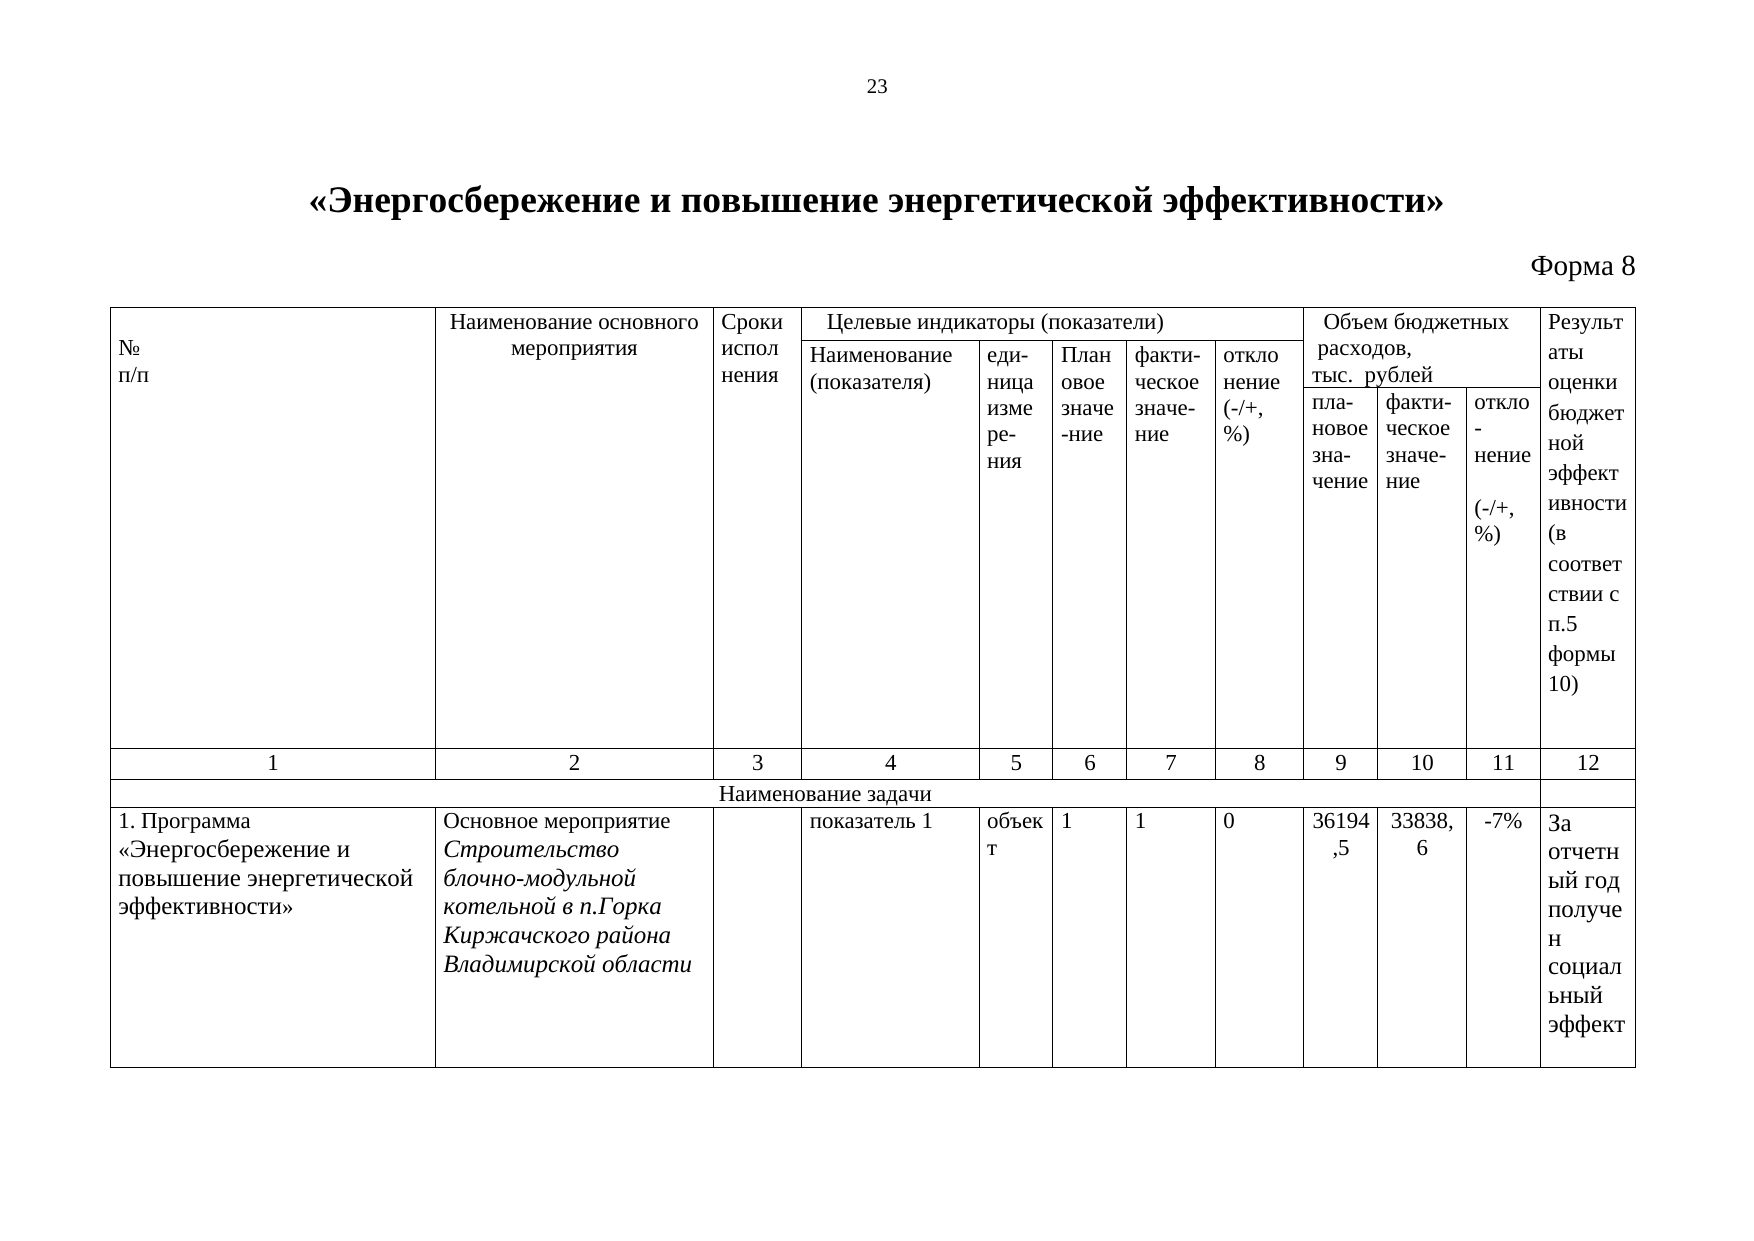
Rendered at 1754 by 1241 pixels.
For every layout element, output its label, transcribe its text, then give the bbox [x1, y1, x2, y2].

table_header Целевые индикаторы (показатели) [802, 308, 1303, 340]
table_header Сроки испол нения [714, 308, 801, 748]
table_cell 7 [1127, 749, 1215, 779]
text «Энергосбережение и повышение энергетической эффективности» [118, 177, 1636, 220]
table_header № п/п [111, 308, 435, 748]
table_cell факти- ческое значе- ние [1378, 388, 1466, 748]
table_cell Плановое значе-ние [1053, 341, 1126, 748]
table_cell Наименование задачи [111, 780, 1540, 807]
table_cell 1 [1053, 808, 1126, 1067]
table_cell За отчетный год получен социальный эффект [1541, 808, 1635, 1067]
table_cell [1541, 780, 1635, 807]
table_cell откло нение (-/+, %) [1216, 341, 1303, 748]
table_cell 11 [1467, 749, 1540, 779]
table_cell Основное мероприятие Строительство блочно-модульной котельной в п.Горка Киржачского района Владимирской области [436, 808, 713, 1067]
table_cell 33838,6 [1378, 808, 1466, 1067]
table_cell 4 [802, 749, 979, 779]
table_cell еди- ница изме ре-ния [980, 341, 1052, 748]
table_cell 5 [980, 749, 1052, 779]
table_header Результаты оценки бюджетной эффективности (в соответствии с п.5 формы 10) [1541, 308, 1635, 748]
table_cell 1 [111, 749, 435, 779]
table_cell [714, 808, 801, 1067]
table_cell 12 [1541, 749, 1635, 779]
table_cell откло- нение (-/+, %) [1467, 388, 1540, 748]
table_cell 0 [1216, 808, 1303, 1067]
table_cell факти- ческое значе- ние [1127, 341, 1215, 748]
table_header Наименование основного мероприятия [436, 308, 713, 748]
table_header Объем бюджетных расходов, тыс. рублей [1304, 308, 1540, 387]
table_cell 1 [1127, 808, 1215, 1067]
table_cell объект [980, 808, 1052, 1067]
table_cell 10 [1378, 749, 1466, 779]
table_cell -7% [1467, 808, 1540, 1067]
table_cell 9 [1304, 749, 1377, 779]
table_cell 2 [436, 749, 713, 779]
table_cell 3 [714, 749, 801, 779]
table_cell показатель 1 [802, 808, 979, 1067]
table_cell 1. Программа «Энергосбережение и повышение энергетической эффективности» [111, 808, 435, 1067]
text Форма 8 [118, 248, 1636, 281]
table_cell 36194,5 [1304, 808, 1377, 1067]
table_cell Наименование (показателя) [802, 341, 979, 748]
table_cell 6 [1053, 749, 1126, 779]
table_cell пла- новое зна- чение [1304, 388, 1377, 748]
table_cell 8 [1216, 749, 1303, 779]
